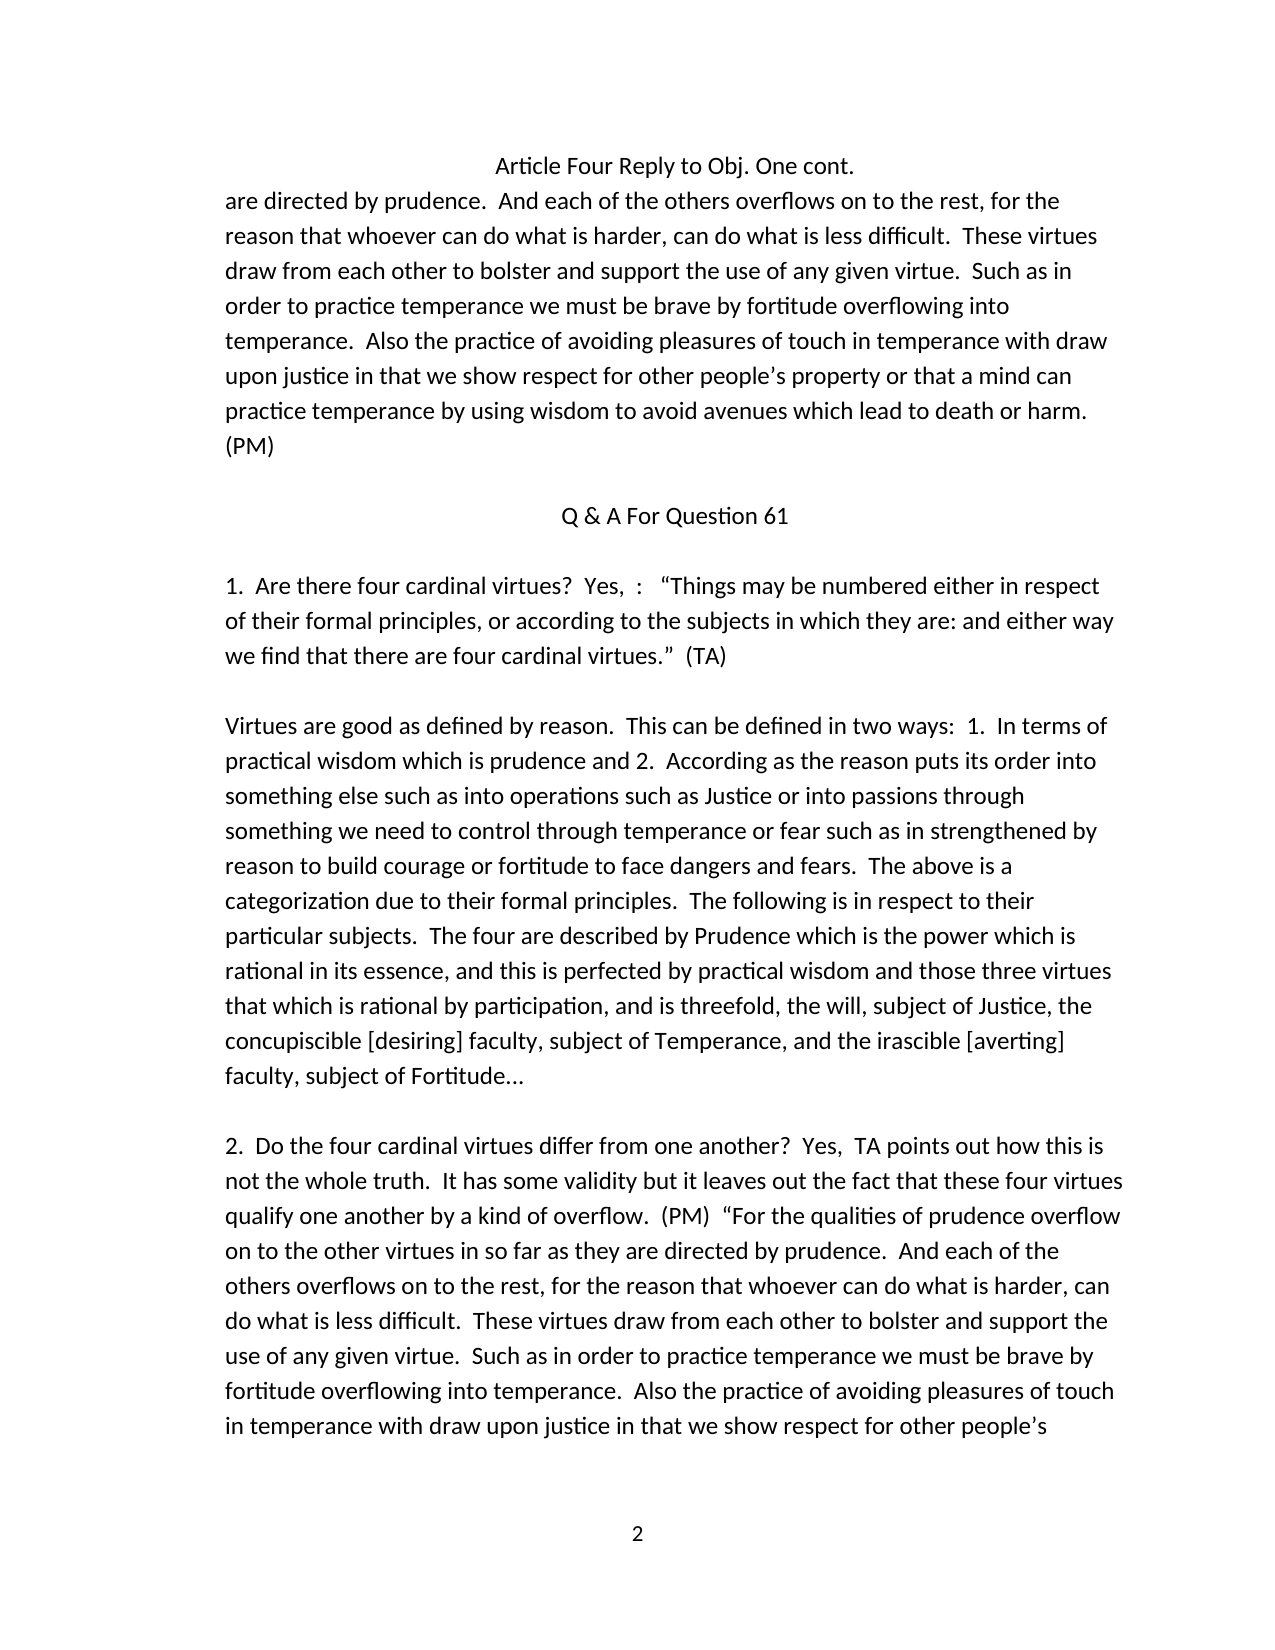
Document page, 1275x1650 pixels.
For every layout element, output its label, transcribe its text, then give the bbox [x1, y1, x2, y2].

list Q & A For Question 61 [225, 500, 1125, 531]
list Virtues are good as defined by reason. This can be defined in two ways: 1. In terms of practical wisdom which is prudence and 2. According as the reason puts its order into something else such as into operations such as Justice or into passions through something we need to control through temperance or fear such as in strengthened by reason to build courage or fortitude to face dangers and fears. The above is a categorization due to their formal principles. The following is in respect to their particular subjects. The four are described by Prudence which is the power which is rational in its essence, and this is perfected by practical wisdom and those three virtues that which is rational by participation, and is threefold, the will, subject of Justice, the concupiscible [desiring] faculty, subject of Temperance, and the irascible [averting] faculty, subject of Fortitude... [225, 710, 1125, 1091]
list 2. Do the four cardinal virtues differ from one another? Yes, TA points out how this is not the whole truth. It has some validity but it leaves out the fact that these four virtues qualify one another by a kind of overflow. (PM) “For the qualities of prudence overflow on to the other virtues in so far as they are directed by prudence. And each of the others overflows on to the rest, for the reason that whoever can do what is harder, can do what is less difficult. These virtues draw from each other to bolster and support the use of any given virtue. Such as in order to practice temperance we must be brave by fortitude overflowing into temperance. Also the practice of avoiding pleasures of touch in temperance with draw upon justice in that we show respect for other people’s [225, 1130, 1125, 1441]
list Article Four Reply to Obj. One cont. [225, 150, 1125, 181]
list 1. Are there four cardinal virtues? Yes, : “Things may be numbered either in respect of their formal principles, or according to the subjects in which they are: and either way we find that there are four cardinal virtues.” (TA) [225, 570, 1125, 671]
list are directed by prudence. And each of the others overflows on to the rest, for the reason that whoever can do what is harder, can do what is less difficult. These virtues draw from each other to bolster and support the use of any given virtue. Such as in order to practice temperance we must be brave by fortitude overflowing into temperance. Also the practice of avoiding pleasures of touch in temperance with draw upon justice in that we show respect for other people’s property or that a mind can practice temperance by using wisdom to avoid avenues which lead to death or harm. (PM) [225, 185, 1125, 461]
